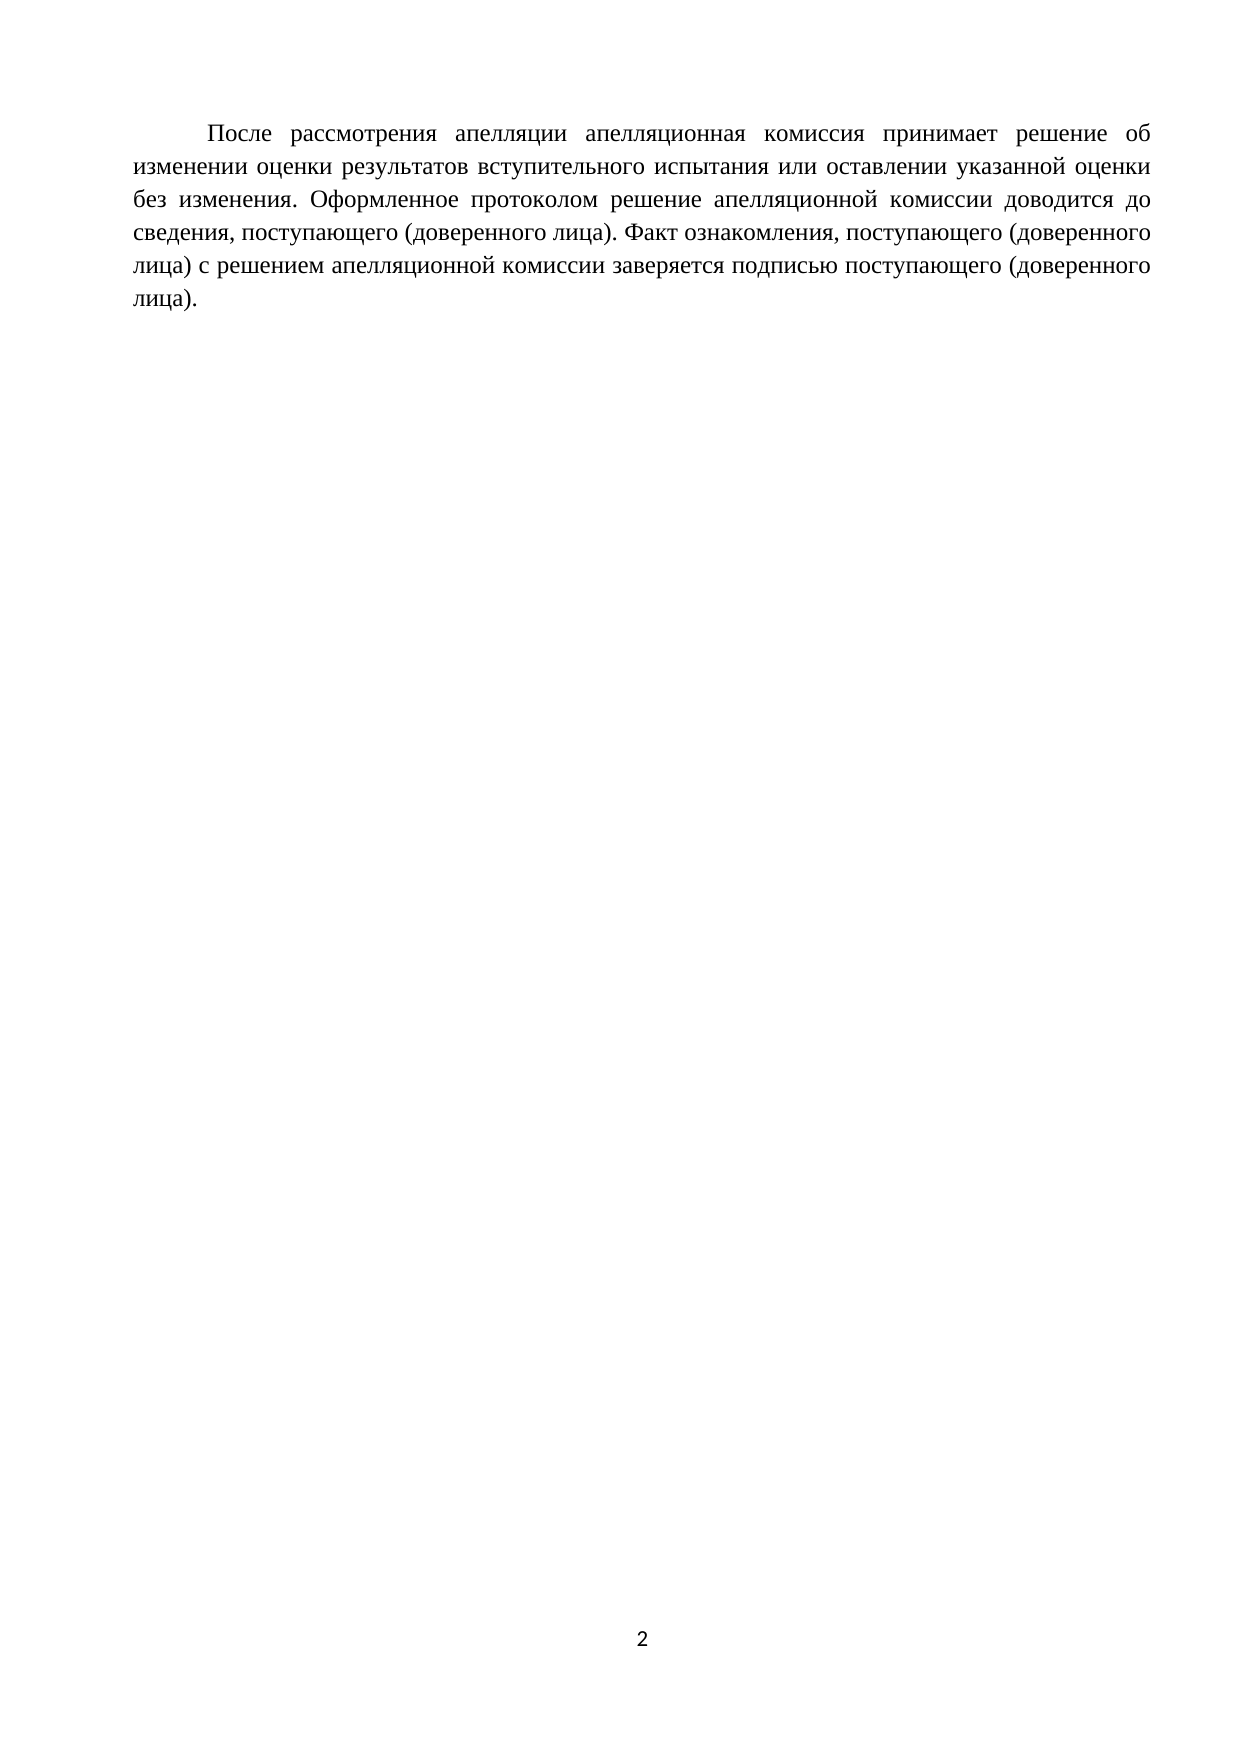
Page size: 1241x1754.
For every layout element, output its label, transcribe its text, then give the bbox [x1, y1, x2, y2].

text После рассмотрения апелляции апелляционная комиссия принимает решение об изменении оценки результатов вступительного испытания или оставлении указанной оценки без изменения. Оформленное протоколом решение апелляционной комиссии доводится до сведения, поступающего (доверенного лица). Факт ознакомления, поступающего (доверенного лица) с решением апелляционной комиссии заверяется подписью поступающего (доверенного лица). [133, 118, 1152, 312]
